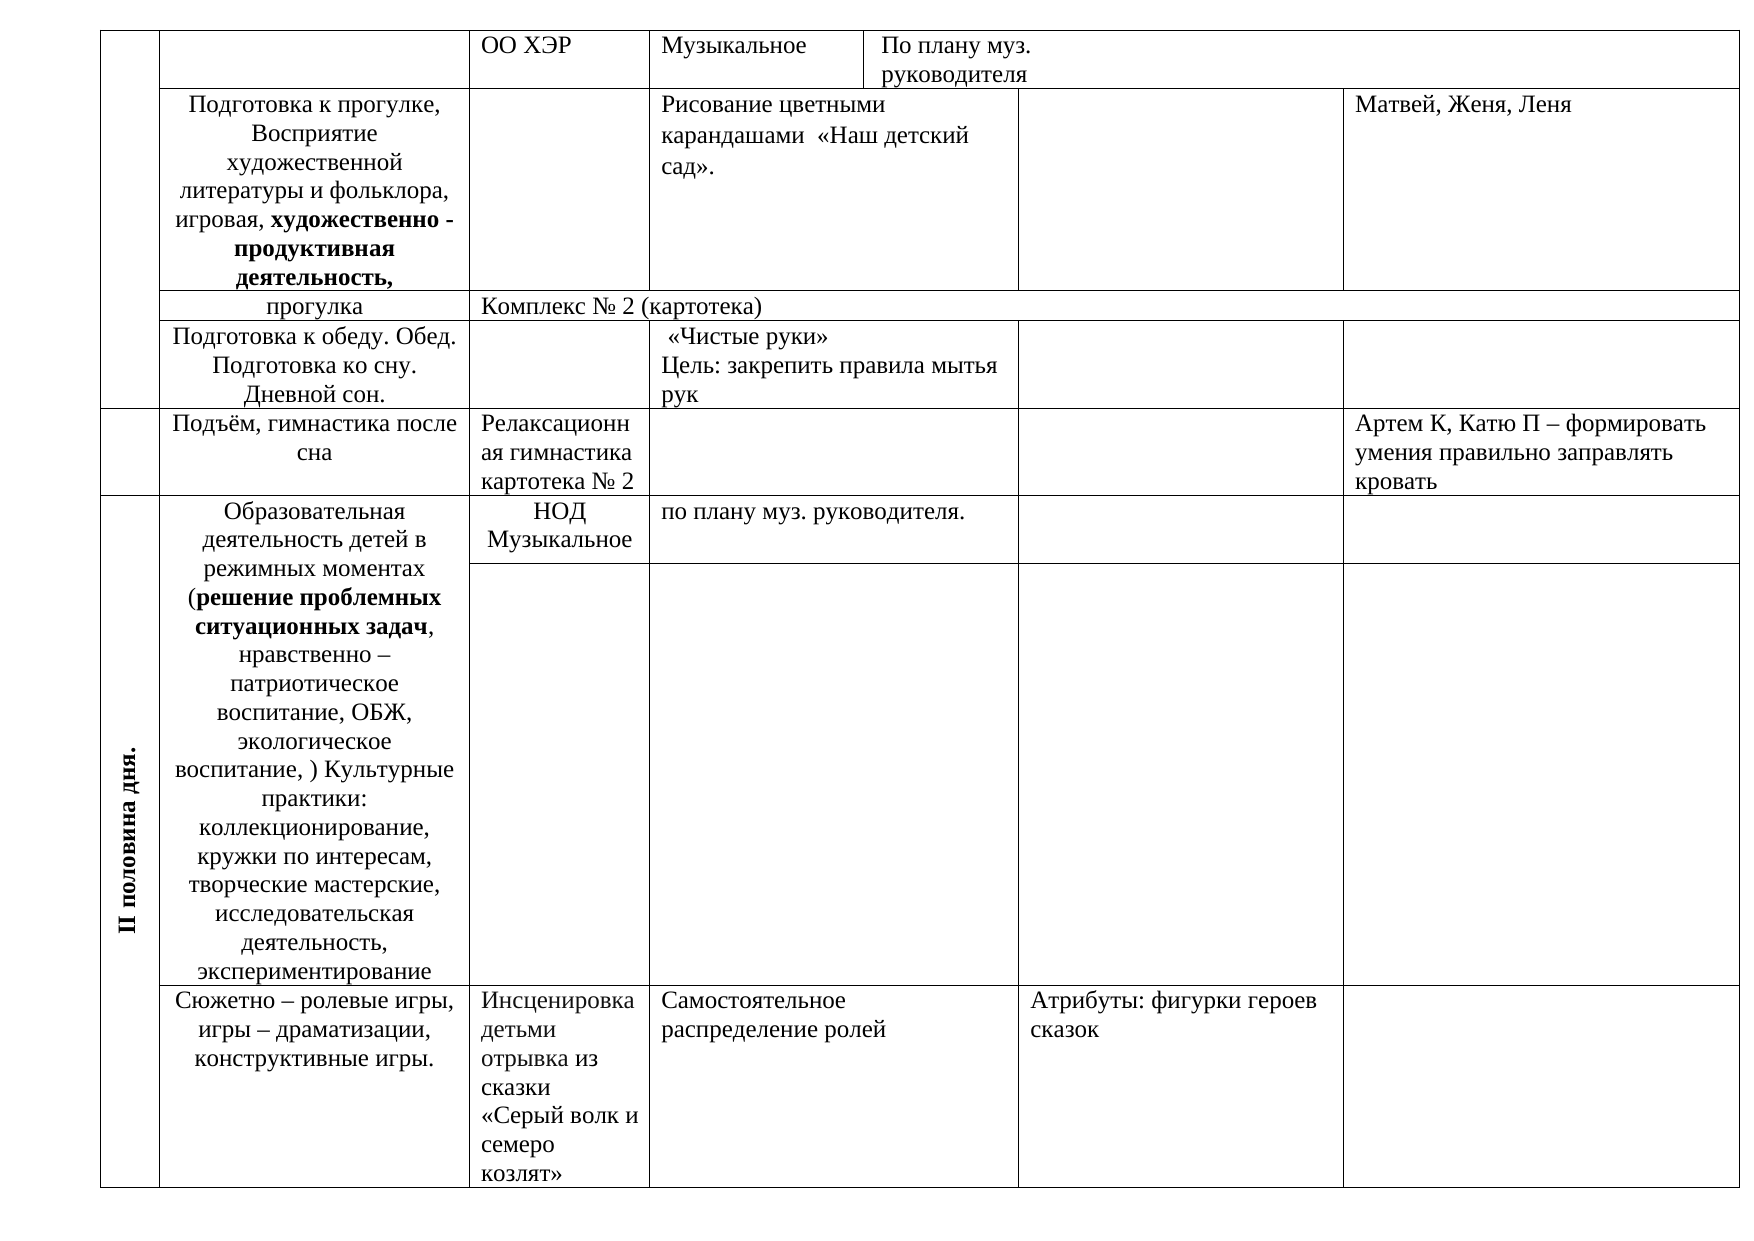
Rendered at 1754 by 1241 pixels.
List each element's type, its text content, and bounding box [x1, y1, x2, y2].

table_cell [1019, 496, 1343, 563]
table_cell Комплекс № 2 (картотека) [470, 291, 1739, 320]
table_cell [1344, 496, 1739, 563]
table_cell по плану муз. руководителя. [650, 496, 1018, 563]
table_cell Атрибуты: фигурки героев сказок [1019, 986, 1343, 1187]
table_cell [1344, 564, 1739, 984]
table_cell Матвей, Женя, Леня [1344, 89, 1739, 290]
table_cell Самостоятельное распределение ролей [650, 986, 1018, 1187]
table_cell [470, 89, 649, 290]
table_cell [470, 564, 649, 984]
table_cell II половина дня. [101, 496, 159, 1187]
table_cell Подъём, гимнастика после сна [160, 409, 469, 495]
table_cell [1019, 564, 1343, 984]
table_cell [1019, 89, 1343, 290]
table_cell [1344, 321, 1739, 407]
table_cell [1019, 409, 1343, 495]
table_cell Артем К, Катю П – формировать умения правильно заправлять кровать [1344, 409, 1739, 495]
table_cell [650, 564, 1018, 984]
table_cell Образовательная деятельность детей в режимных моментах (решение проблемных ситуационных задач, нравственно – патриотическое воспитание, ОБЖ, экологическое воспитание, ) Культурные практики: коллекционирование, кружки по интересам, творческие мастерские, исследовательская деятельность, экспериментирование [160, 496, 469, 984]
table_cell [470, 321, 649, 407]
table_cell «Чистые руки» Цель: закрепить правила мытья рук [650, 321, 1018, 407]
table_cell Рисование цветными карандашами «Наш детский сад». [650, 89, 1018, 290]
table_cell НОД Музыкальное [470, 496, 649, 563]
table_cell Сюжетно – ролевые игры, игры – драматизации, конструктивные игры. [160, 986, 469, 1187]
table_cell прогулка [160, 291, 469, 320]
table_cell [160, 31, 469, 88]
table_cell Подготовка к прогулке, Восприятие художественной литературы и фольклора, игровая, художественно - продуктивная деятельность, [160, 89, 469, 290]
table_cell Музыкальное [650, 31, 863, 88]
table_cell ОО ХЭР [470, 31, 649, 88]
table_cell Релаксационная гимнастика картотека № 2 [470, 409, 649, 495]
table_cell [1019, 321, 1343, 407]
table_cell Подготовка к обеду. Обед. Подготовка ко сну. Дневной сон. [160, 321, 469, 407]
table_cell По плану муз. руководителя [864, 31, 1739, 88]
table_cell [1344, 986, 1739, 1187]
table_cell [101, 409, 159, 495]
table_cell [650, 409, 1018, 495]
